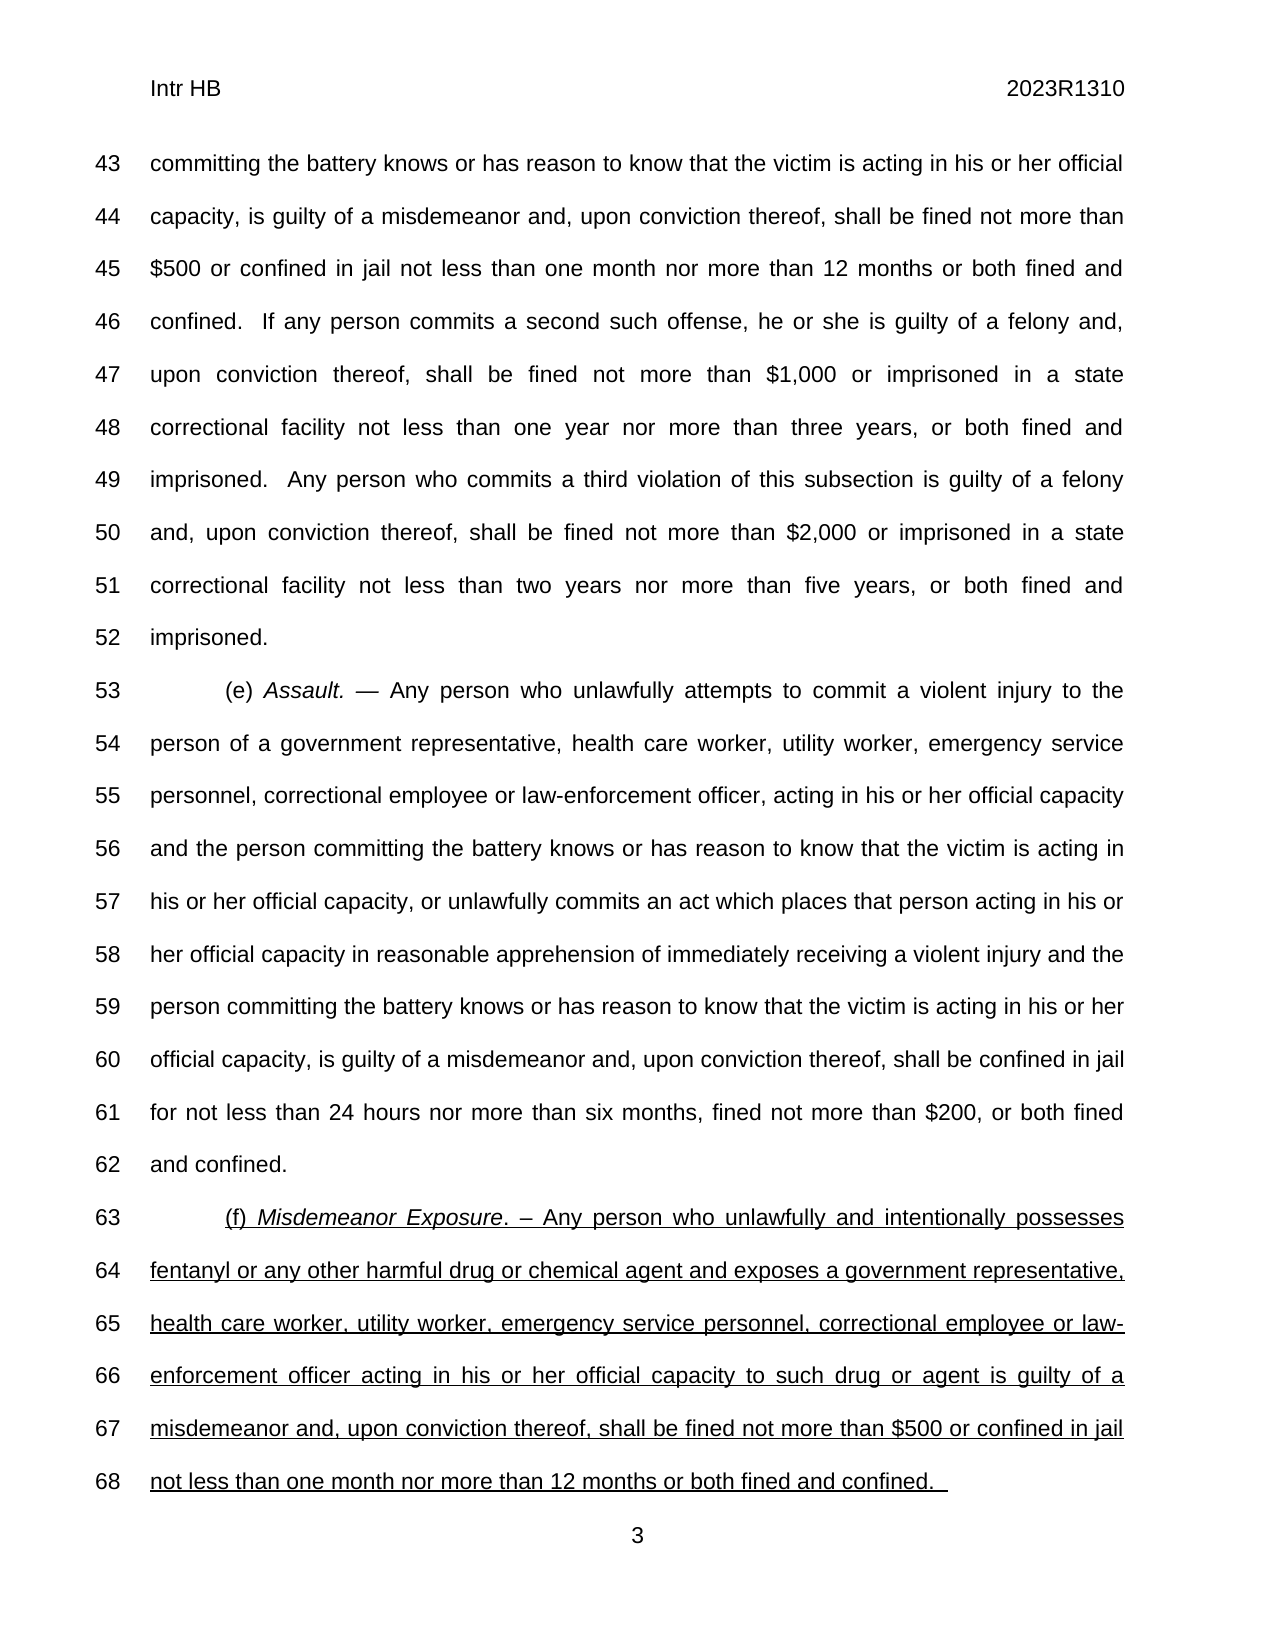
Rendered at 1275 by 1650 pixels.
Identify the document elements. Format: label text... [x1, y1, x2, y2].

text (f) Misdemeanor Exposure. – Any person who unlawfully and intentionally possesses fentanyl or any other harmful drug or chemical agent and exposes a government representative, health care worker, utility worker, emergency service personnel, correctional employee or law-enforcement officer acting in his or her official capacity to such drug or agent is guilty of a misdemeanor and, upon conviction thereof, shall be fined not more than $500 or confined in jail not less than one month nor more than 12 months or both fined and confined. [150, 1386, 1125, 1494]
text (f) Misdemeanor Exposure. – Any person who unlawfully and intentionally possesses fentanyl or any other harmful drug or chemical agent and exposes a government representative, health care worker, utility worker, emergency service personnel, correctional employee or law-enforcement officer acting in his or her official capacity to such drug or agent is guilty of a misdemeanor and, upon conviction thereof, shall be fined not more than $500 or confined in jail not less than one month nor more than 12 months or both fined and confined. [150, 1334, 1125, 1385]
text (f) Misdemeanor Exposure. – Any person who unlawfully and intentionally possesses fentanyl or any other harmful drug or chemical agent and exposes a government representative, health care worker, utility worker, emergency service personnel, correctional employee or law-enforcement officer acting in his or her official capacity to such drug or agent is guilty of a misdemeanor and, upon conviction thereof, shall be fined not more than $500 or confined in jail not less than one month nor more than 12 months or both fined and confined. [150, 1281, 1125, 1332]
text (f) Misdemeanor Exposure. – Any person who unlawfully and intentionally possesses fentanyl or any other harmful drug or chemical agent and exposes a government representative, health care worker, utility worker, emergency service personnel, correctional employee or law-enforcement officer acting in his or her official capacity to such drug or agent is guilty of a misdemeanor and, upon conviction thereof, shall be fined not more than $500 or confined in jail not less than one month nor more than 12 months or both fined and confined. [150, 1204, 1125, 1280]
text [150, 150, 1125, 651]
text (e) Assault. — Any person who unlawfully attempts to commit a violent injury to the person of a government representative, health care worker, utility worker, emergency service personnel, correctional employee or law-enforcement officer, acting in his or her official capacity and the person committing the battery knows or has reason to know that the victim is acting in his or her official capacity, or unlawfully commits an act which places that person acting in his or her official capacity in reasonable apprehension of immediately receiving a violent injury and the person committing the battery knows or has reason to know that the victim is acting in his or her official capacity, is guilty of a misdemeanor and, upon conviction thereof, shall be confined in jail for not less than 24 hours nor more than six months, fined not more than $200, or both fined and confined. [150, 677, 1125, 1178]
